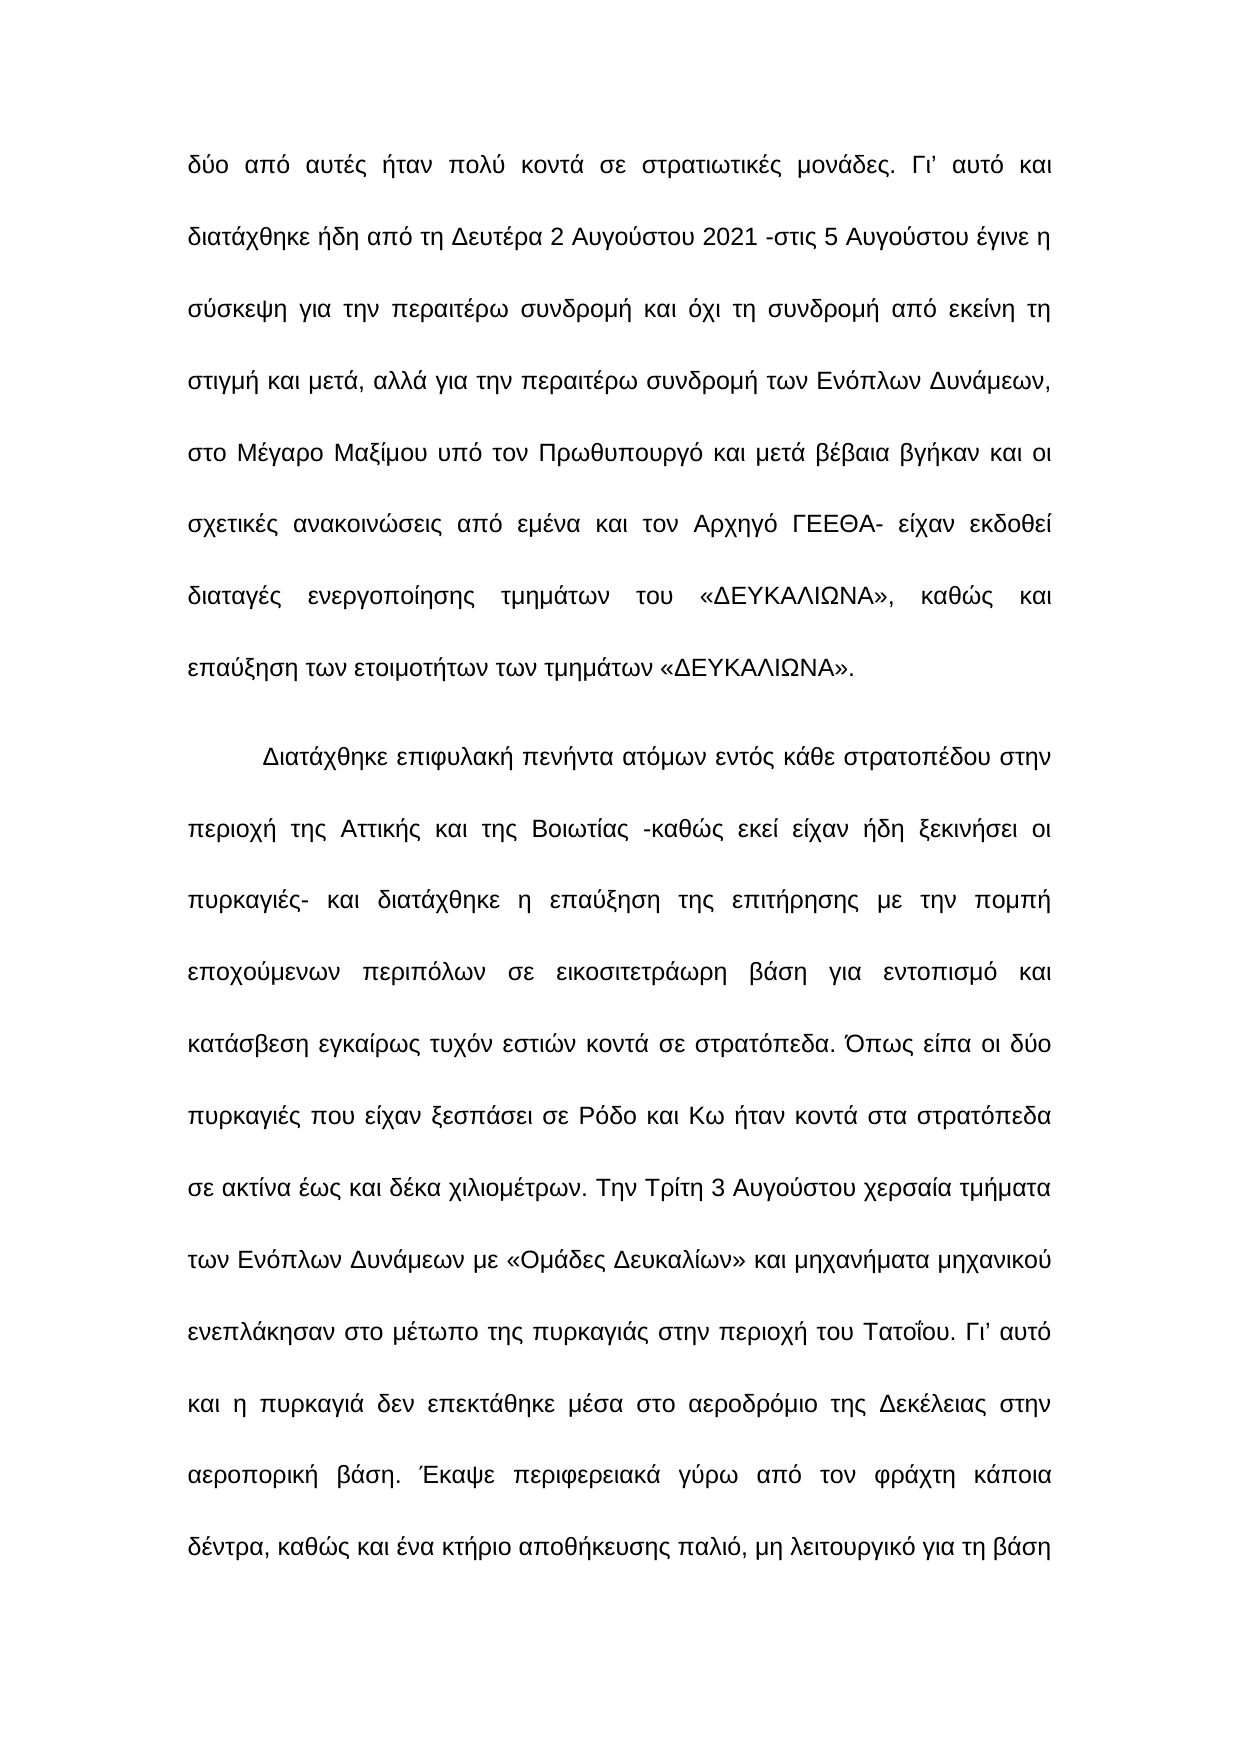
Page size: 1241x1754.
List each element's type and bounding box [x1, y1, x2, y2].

text [187, 742, 1053, 1561]
text [187, 150, 1053, 682]
